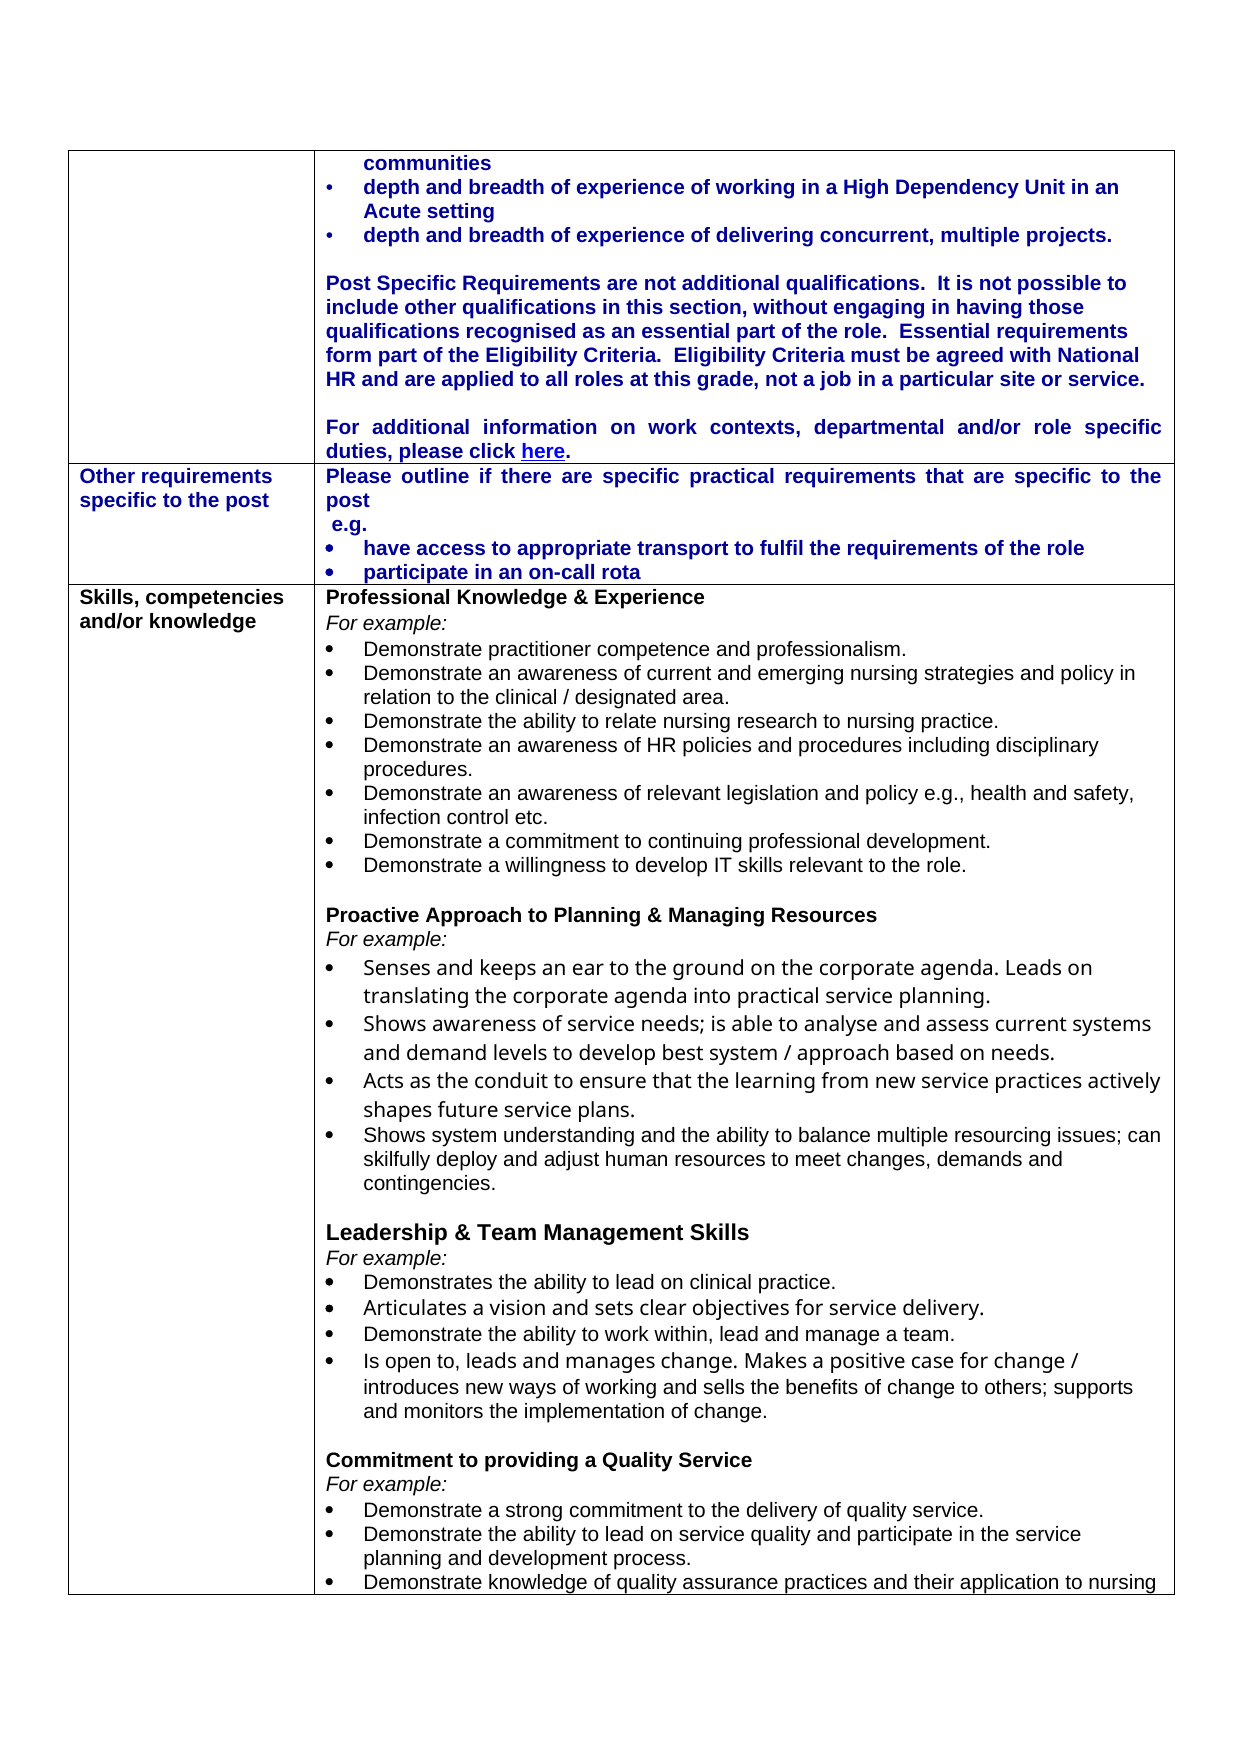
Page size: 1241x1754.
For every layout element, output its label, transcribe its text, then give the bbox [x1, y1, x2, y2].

table_cell Other requirements specific to the post [69, 464, 314, 584]
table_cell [69, 585, 314, 1594]
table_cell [69, 151, 314, 463]
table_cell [315, 151, 1174, 463]
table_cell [315, 585, 1174, 1594]
table_cell Please outline if there are specific practical requirements that are specific to the post e.g. have access to appropriate transport to fulfil the requirements of the role participate in an on-call rota [315, 464, 1174, 584]
